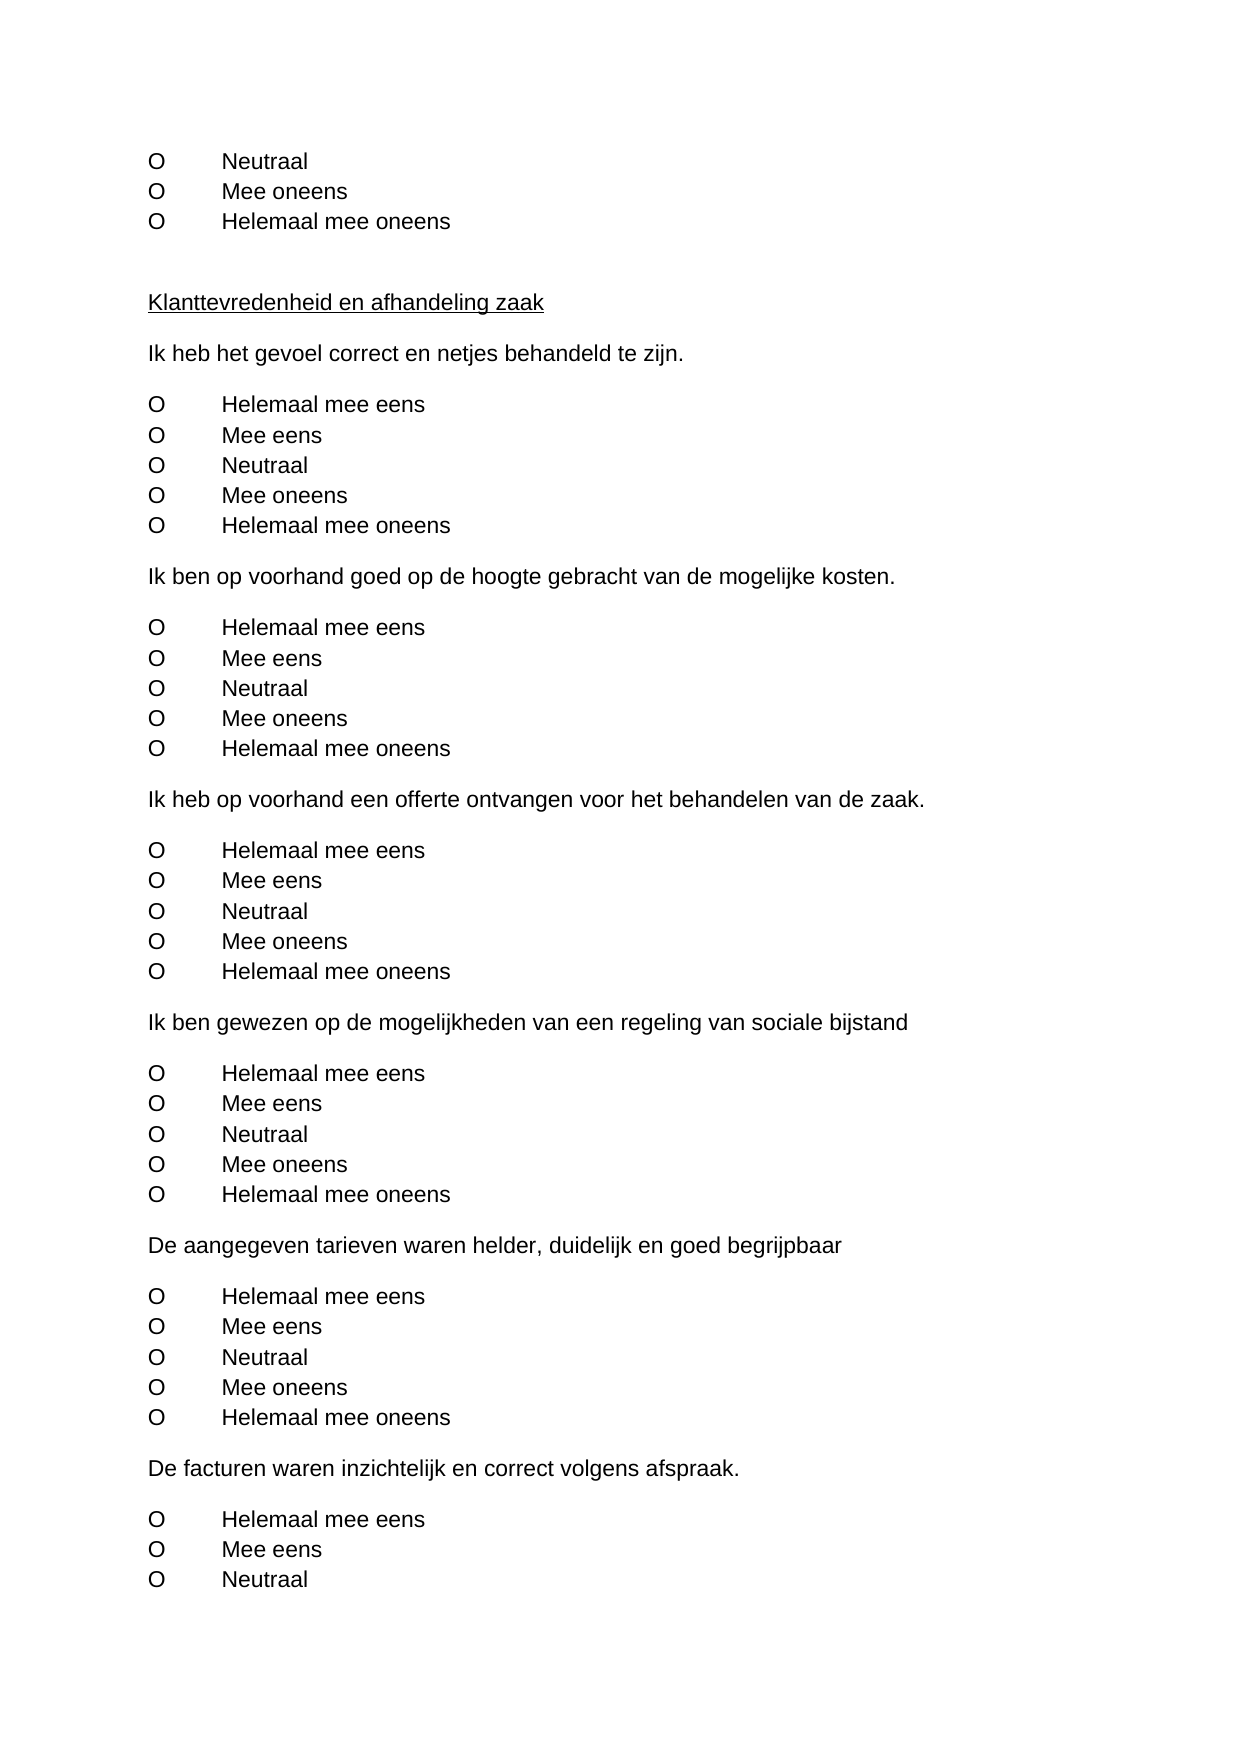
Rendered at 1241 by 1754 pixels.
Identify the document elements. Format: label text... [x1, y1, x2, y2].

text O Neutraal [148, 1343, 1093, 1370]
text O Mee oneens [148, 1374, 1093, 1400]
text O Mee eens [148, 422, 1093, 448]
text O Helemaal mee eens [148, 391, 1093, 418]
text O Helemaal mee oneens [148, 512, 1093, 538]
text O Neutraal [148, 1566, 1093, 1593]
text Ik heb op voorhand een offerte ontvangen voor het behandelen van de zaak. [148, 786, 1093, 812]
text O Helemaal mee oneens [148, 1404, 1093, 1430]
text O Neutraal [148, 452, 1093, 478]
text O Mee eens [148, 1536, 1093, 1562]
text O Mee oneens [148, 705, 1093, 731]
text O Neutraal [148, 1121, 1093, 1147]
text De aangegeven tarieven waren helder, duidelijk en goed begrijpbaar [148, 1232, 1093, 1258]
text O Mee oneens [148, 178, 1093, 204]
text O Helemaal mee oneens [148, 208, 1093, 234]
text O Neutraal [148, 898, 1093, 924]
text O Helemaal mee eens [148, 1060, 1093, 1086]
text De facturen waren inzichtelijk en correct volgens afspraak. [148, 1455, 1093, 1481]
text O Mee eens [148, 867, 1093, 894]
text O Helemaal mee oneens [148, 958, 1093, 984]
text O Mee eens [148, 1313, 1093, 1339]
text O Neutraal [148, 148, 1093, 174]
text O Mee oneens [148, 928, 1093, 954]
text O Helemaal mee eens [148, 614, 1093, 641]
text O Mee eens [148, 1090, 1093, 1117]
text O Mee eens [148, 644, 1093, 671]
text Ik heb het gevoel correct en netjes behandeld te zijn. [148, 340, 1093, 367]
text O Mee oneens [148, 482, 1093, 508]
text O Helemaal mee oneens [148, 1181, 1093, 1207]
text O Neutraal [148, 675, 1093, 701]
text O Helemaal mee eens [148, 1283, 1093, 1309]
text O Helemaal mee eens [148, 837, 1093, 863]
text O Helemaal mee oneens [148, 735, 1093, 761]
text Ik ben op voorhand goed op de hoogte gebracht van de mogelijke kosten. [148, 563, 1093, 589]
text Klanttevredenheid en afhandeling zaak [148, 289, 1093, 316]
text O Helemaal mee eens [148, 1506, 1093, 1532]
text Ik ben gewezen op de mogelijkheden van een regeling van sociale bijstand [148, 1009, 1093, 1035]
text O Mee oneens [148, 1151, 1093, 1177]
